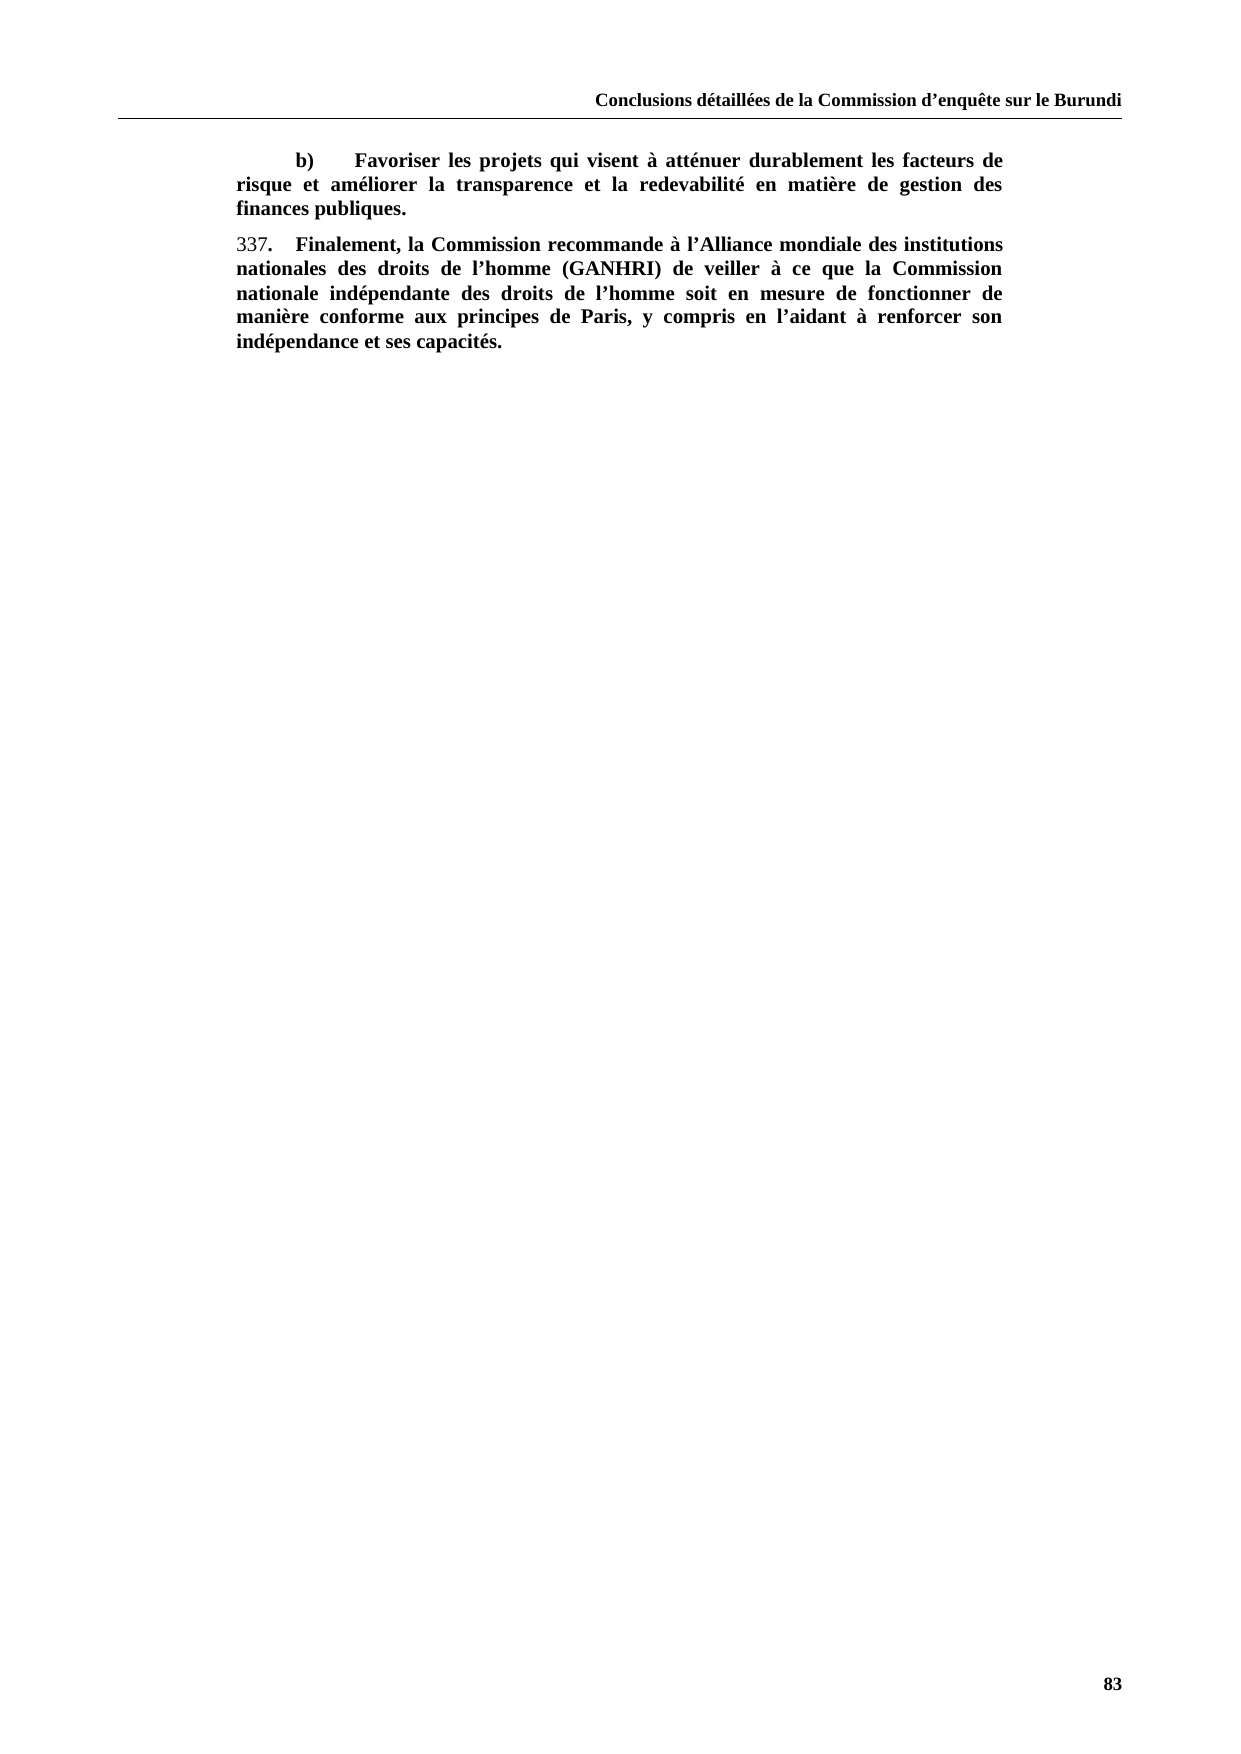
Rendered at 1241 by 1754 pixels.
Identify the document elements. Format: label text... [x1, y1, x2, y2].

text 337. Finalement, la Commission recommande à l’Alliance mondiale des institutions nationales des droits de l’homme (GANHRI) de veiller à ce que la Commission nationale indépendante des droits de l’homme soit en mesure de fonctionner de manière conforme aux principes de Paris, y compris en l’aidant à renforcer son indépendance et ses capacités. [236, 232, 1004, 353]
text b) Favoriser les projets qui visent à atténuer durablement les facteurs de risque et améliorer la transparence et la redevabilité en matière de gestion des finances publiques. [236, 148, 1004, 220]
